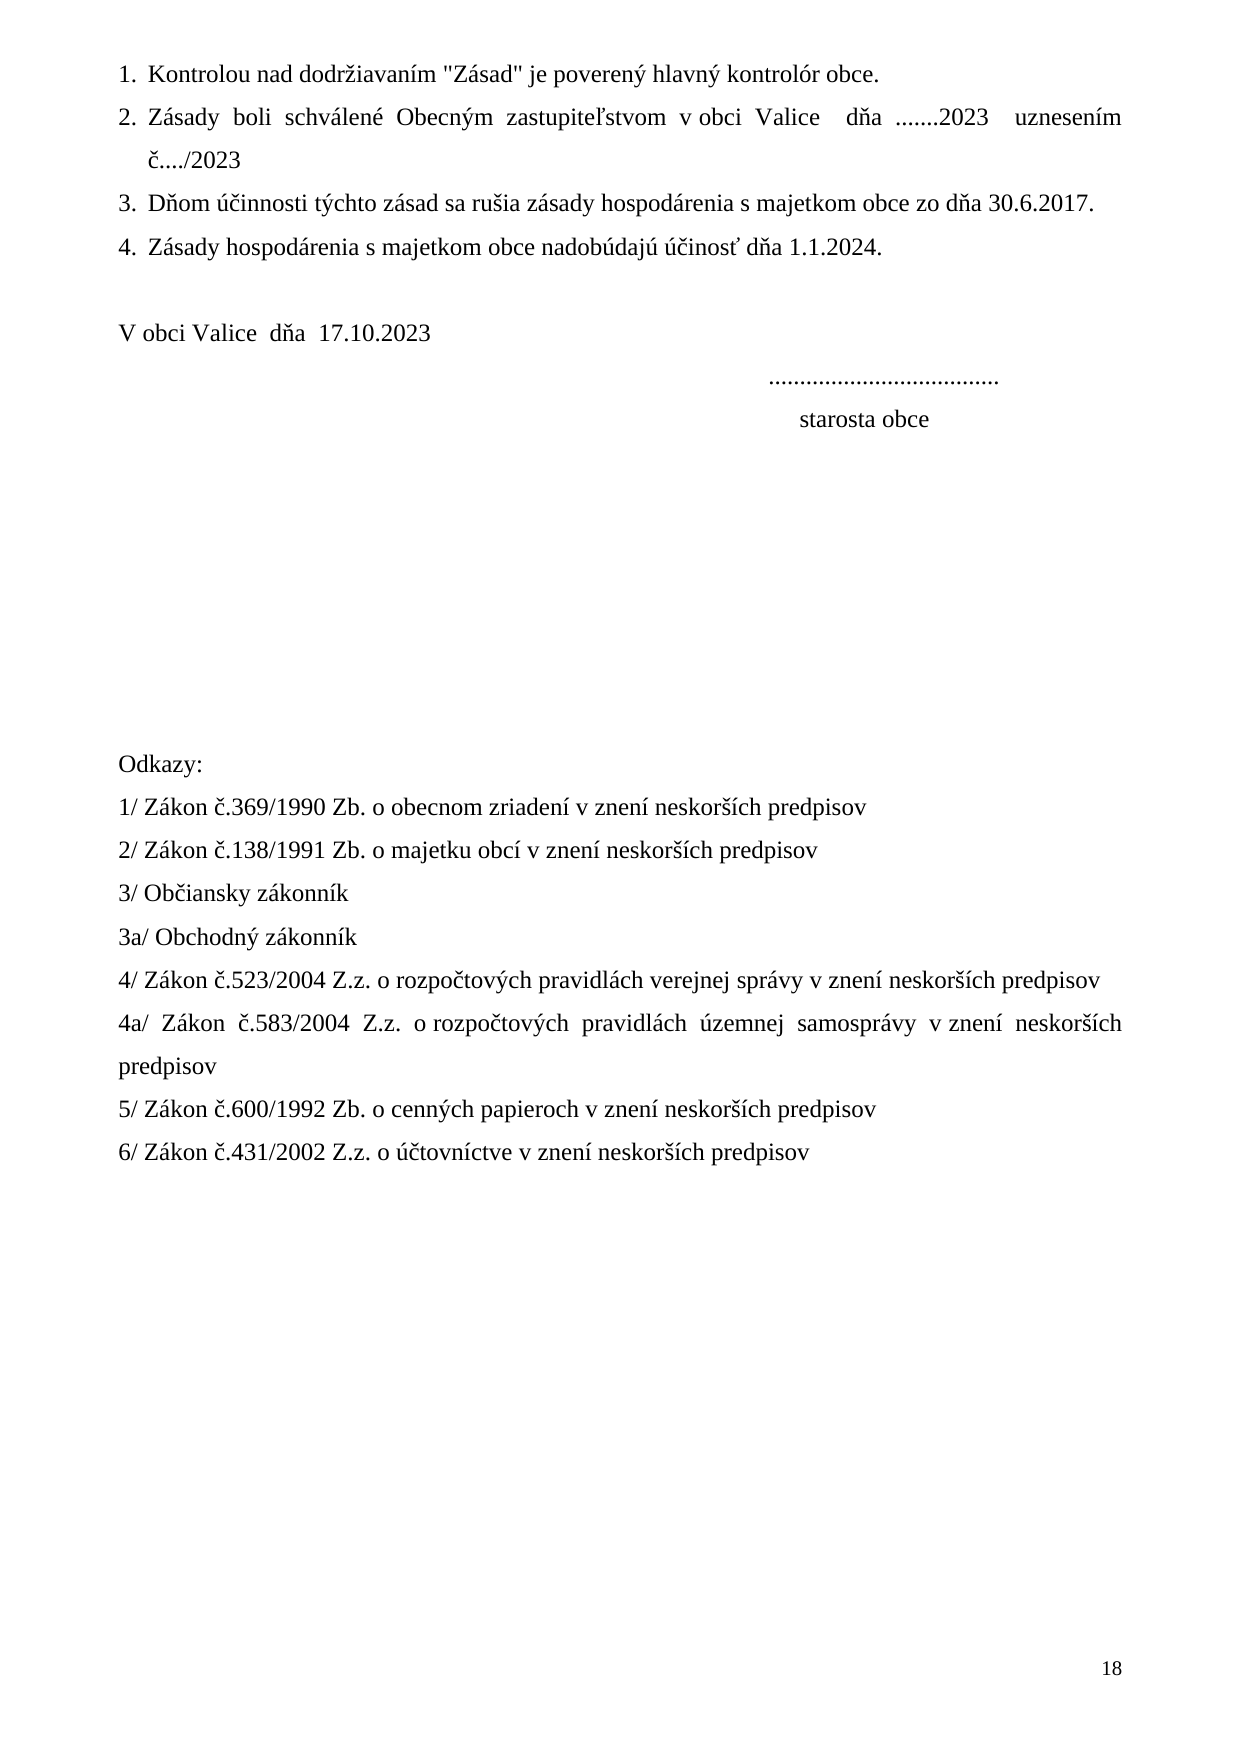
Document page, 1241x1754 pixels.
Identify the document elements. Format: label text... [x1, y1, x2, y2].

text 6/ Zákon č.431/2002 Z.z. o účtovníctve v znení neskorších predpisov [118, 1137, 1122, 1166]
list Zásady hospodárenia s majetkom obce nadobúdajú účinosť dňa 1.1.2024. [118, 232, 1122, 260]
list Dňom účinnosti týchto zásad sa rušia zásady hospodárenia s majetkom obce zo dňa 30.6.2017. [118, 188, 1122, 217]
text 4/ Zákon č.523/2004 Z.z. o rozpočtových pravidlách verejnej správy v znení neskorších predpisov [118, 965, 1122, 993]
text 1/ Zákon č.369/1990 Zb. o obecnom zriadení v znení neskorších predpisov [118, 792, 1122, 821]
list Kontrolou nad dodržiavaním "Zásad" je poverený hlavný kontrolór obce. [118, 59, 1122, 88]
text 2/ Zákon č.138/1991 Zb. o majetku obcí v znení neskorších predpisov [118, 835, 1122, 864]
text 3/ Občiansky zákonník [118, 878, 1122, 907]
text 3a/ Obchodný zákonník [118, 922, 1122, 950]
text 5/ Zákon č.600/1992 Zb. o cenných papieroch v znení neskorších predpisov [118, 1094, 1122, 1123]
text ..................................... [118, 361, 1122, 390]
text Odkazy: [118, 749, 1122, 778]
text 4a/ Zákon č.583/2004 Z.z. o rozpočtových pravidlách územnej samosprávy v znení neskorších predpisov [118, 1008, 1122, 1080]
text starosta obce [118, 404, 1122, 433]
text V obci Valice dňa 17.10.2023 [118, 318, 1122, 347]
list Zásady boli schválené Obecným zastupiteľstvom v obci Valice dňa .......2023 uznesením č..../2023 [118, 102, 1122, 174]
